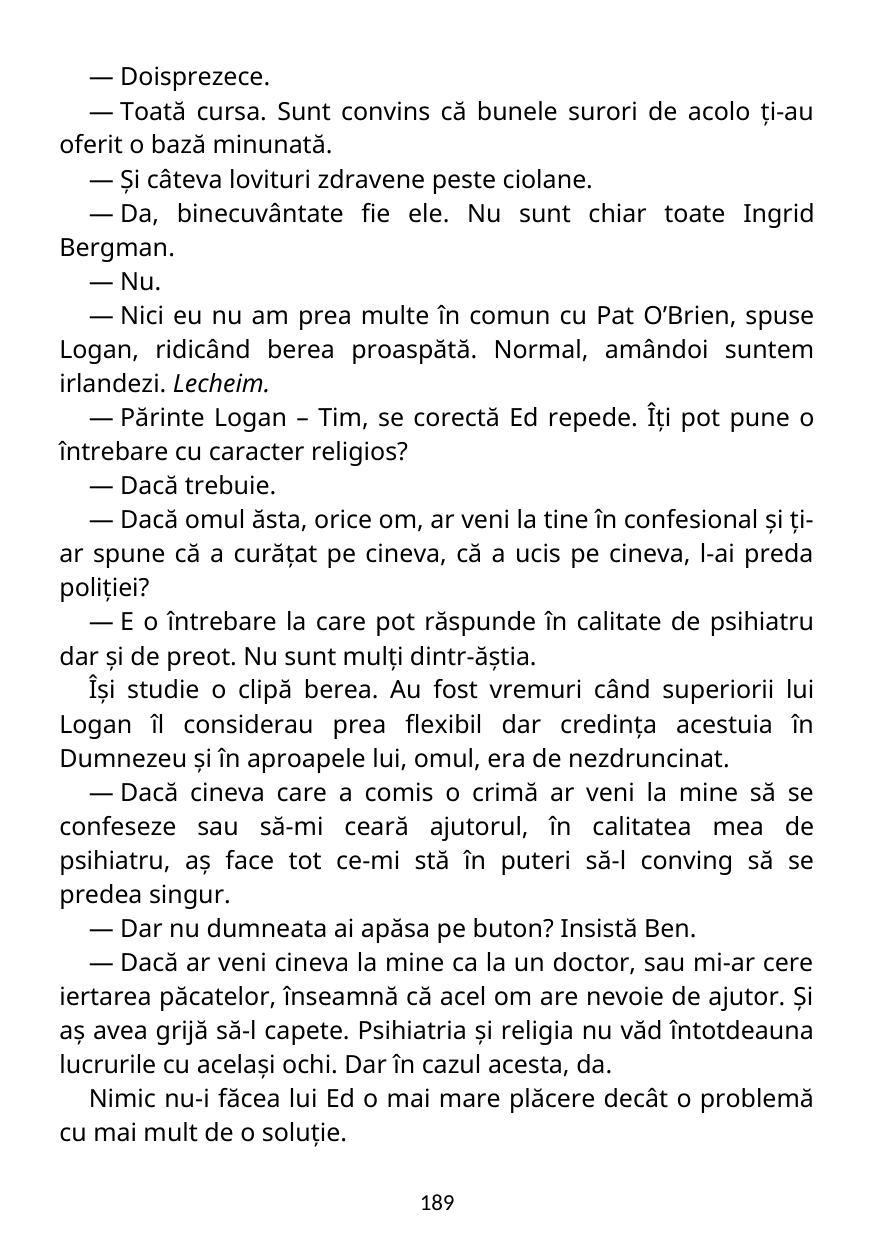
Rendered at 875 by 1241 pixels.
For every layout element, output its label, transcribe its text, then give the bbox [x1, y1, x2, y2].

text — Nu. [59, 263, 815, 297]
text — Dacă trebuie. [59, 468, 815, 502]
text — Dacă omul ăsta, orice om, ar veni la tine în confesional şi ţi-ar spune că a curăţat pe cineva, că a ucis pe cineva, l-ai preda poliţiei? [59, 502, 815, 604]
text — Dacă cineva care a comis o crimă ar veni la mine să se confeseze sau să-mi ceară ajutorul, în calitatea mea de psihiatru, aş face tot ce-mi stă în puteri să-l conving să se predea singur. [59, 774, 815, 911]
text — Da, binecuvântate fie ele. Nu sunt chiar toate Ingrid Bergman. [59, 195, 815, 263]
text — E o întrebare la care pot răspunde în calitate de psihiatru dar şi de preot. Nu sunt mulţi dintr-ăştia. [59, 604, 815, 672]
text — Dar nu dumneata ai apăsa pe buton? Insistă Ben. [59, 911, 815, 945]
text — Părinte Logan – Tim, se corectă Ed repede. Îţi pot pune o întrebare cu caracter religios? [59, 400, 815, 468]
text — Doisprezece. [59, 59, 815, 93]
text — Şi câteva lovituri zdravene peste ciolane. [59, 161, 815, 195]
text Îşi studie o clipă berea. Au fost vremuri când superiorii lui Logan îl considerau prea flexibil dar credinţa acestuia în Dumnezeu şi în aproapele lui, omul, era de nezdruncinat. [59, 672, 815, 774]
text — Toată cursa. Sunt convins că bunele surori de acolo ţi-au oferit o bază minunată. [59, 93, 815, 161]
text Nimic nu-i făcea lui Ed o mai mare plăcere decât o problemă cu mai mult de o soluţie. [59, 1081, 815, 1149]
text — Nici eu nu am prea multe în comun cu Pat O’Brien, spuse Logan, ridicând berea proaspătă. Normal, amândoi suntem irlandezi. Lecheim. [59, 297, 815, 400]
text — Dacă ar veni cineva la mine ca la un doctor, sau mi-ar cere iertarea păcatelor, înseamnă că acel om are nevoie de ajutor. Şi aş avea grijă să-l capete. Psihiatria şi religia nu văd întotdeauna lucrurile cu acelaşi ochi. Dar în cazul acesta, da. [59, 945, 815, 1081]
